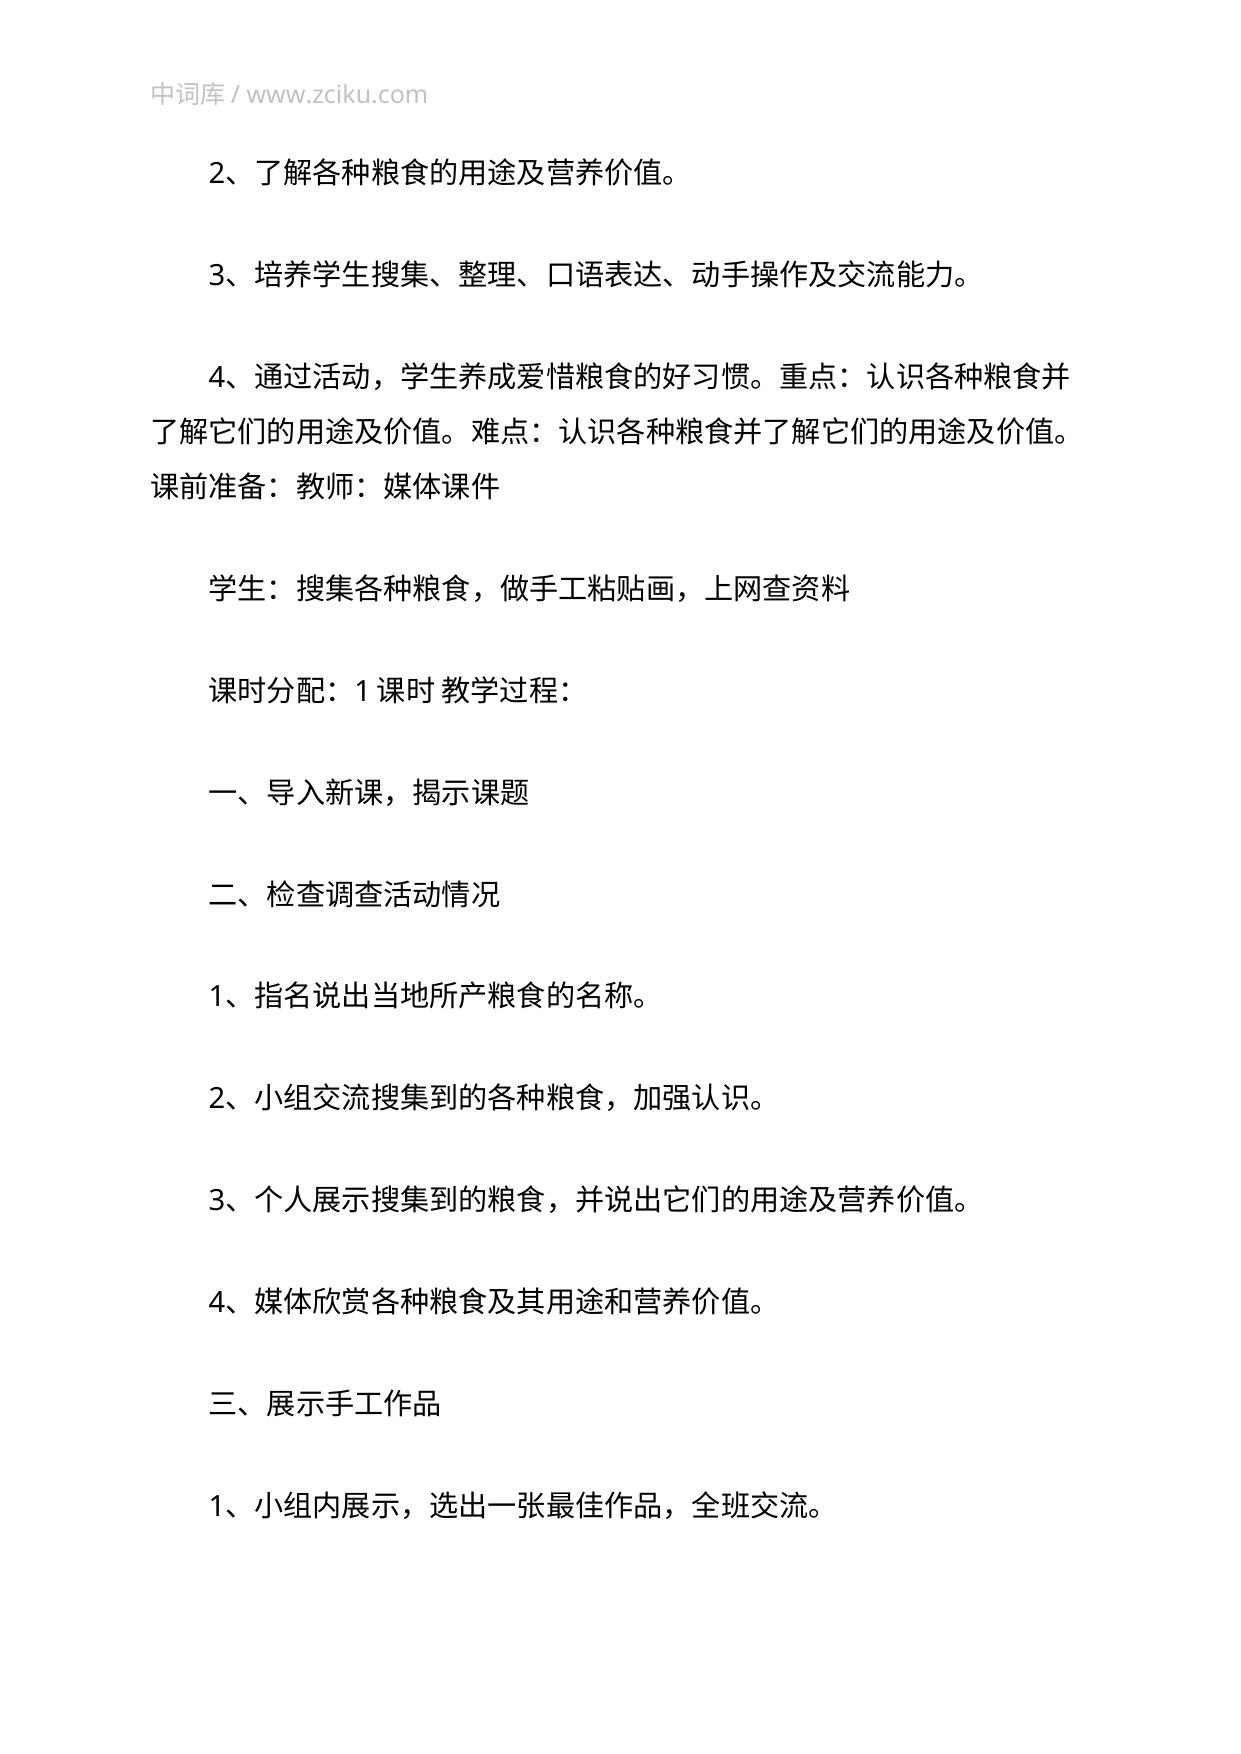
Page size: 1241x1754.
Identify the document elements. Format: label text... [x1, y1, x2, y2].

text 2、小组交流搜集到的各种粮食，加强认识。 [150, 1075, 1090, 1117]
text 4、通过活动，学生养成爱惜粮食的好习惯。重点：认识各种粮食并了解它们的用途及价值。难点：认识各种粮食并了解它们的用途及价值。课前准备：教师：媒体课件 [150, 354, 1090, 506]
text 3、个人展示搜集到的粮食，并说出它们的用途及营养价值。 [150, 1177, 1090, 1219]
text 1、小组内展示，选出一张最佳作品，全班交流。 [150, 1483, 1090, 1525]
text 一、导入新课，揭示课题 [150, 769, 1090, 812]
text 4、媒体欣赏各种粮食及其用途和营养价值。 [150, 1279, 1090, 1321]
text 三、展示手工作品 [150, 1381, 1090, 1423]
text 1、指名说出当地所产粮食的名称。 [150, 973, 1090, 1015]
text 3、培养学生搜集、整理、口语表达、动手操作及交流能力。 [150, 252, 1090, 294]
text 课时分配：1课时 教学过程： [150, 667, 1090, 710]
text 二、检查调查活动情况 [150, 871, 1090, 913]
text 2、了解各种粮食的用途及营养价值。 [150, 150, 1090, 192]
text 学生：搜集各种粮食，做手工粘贴画，上网查资料 [150, 566, 1090, 608]
